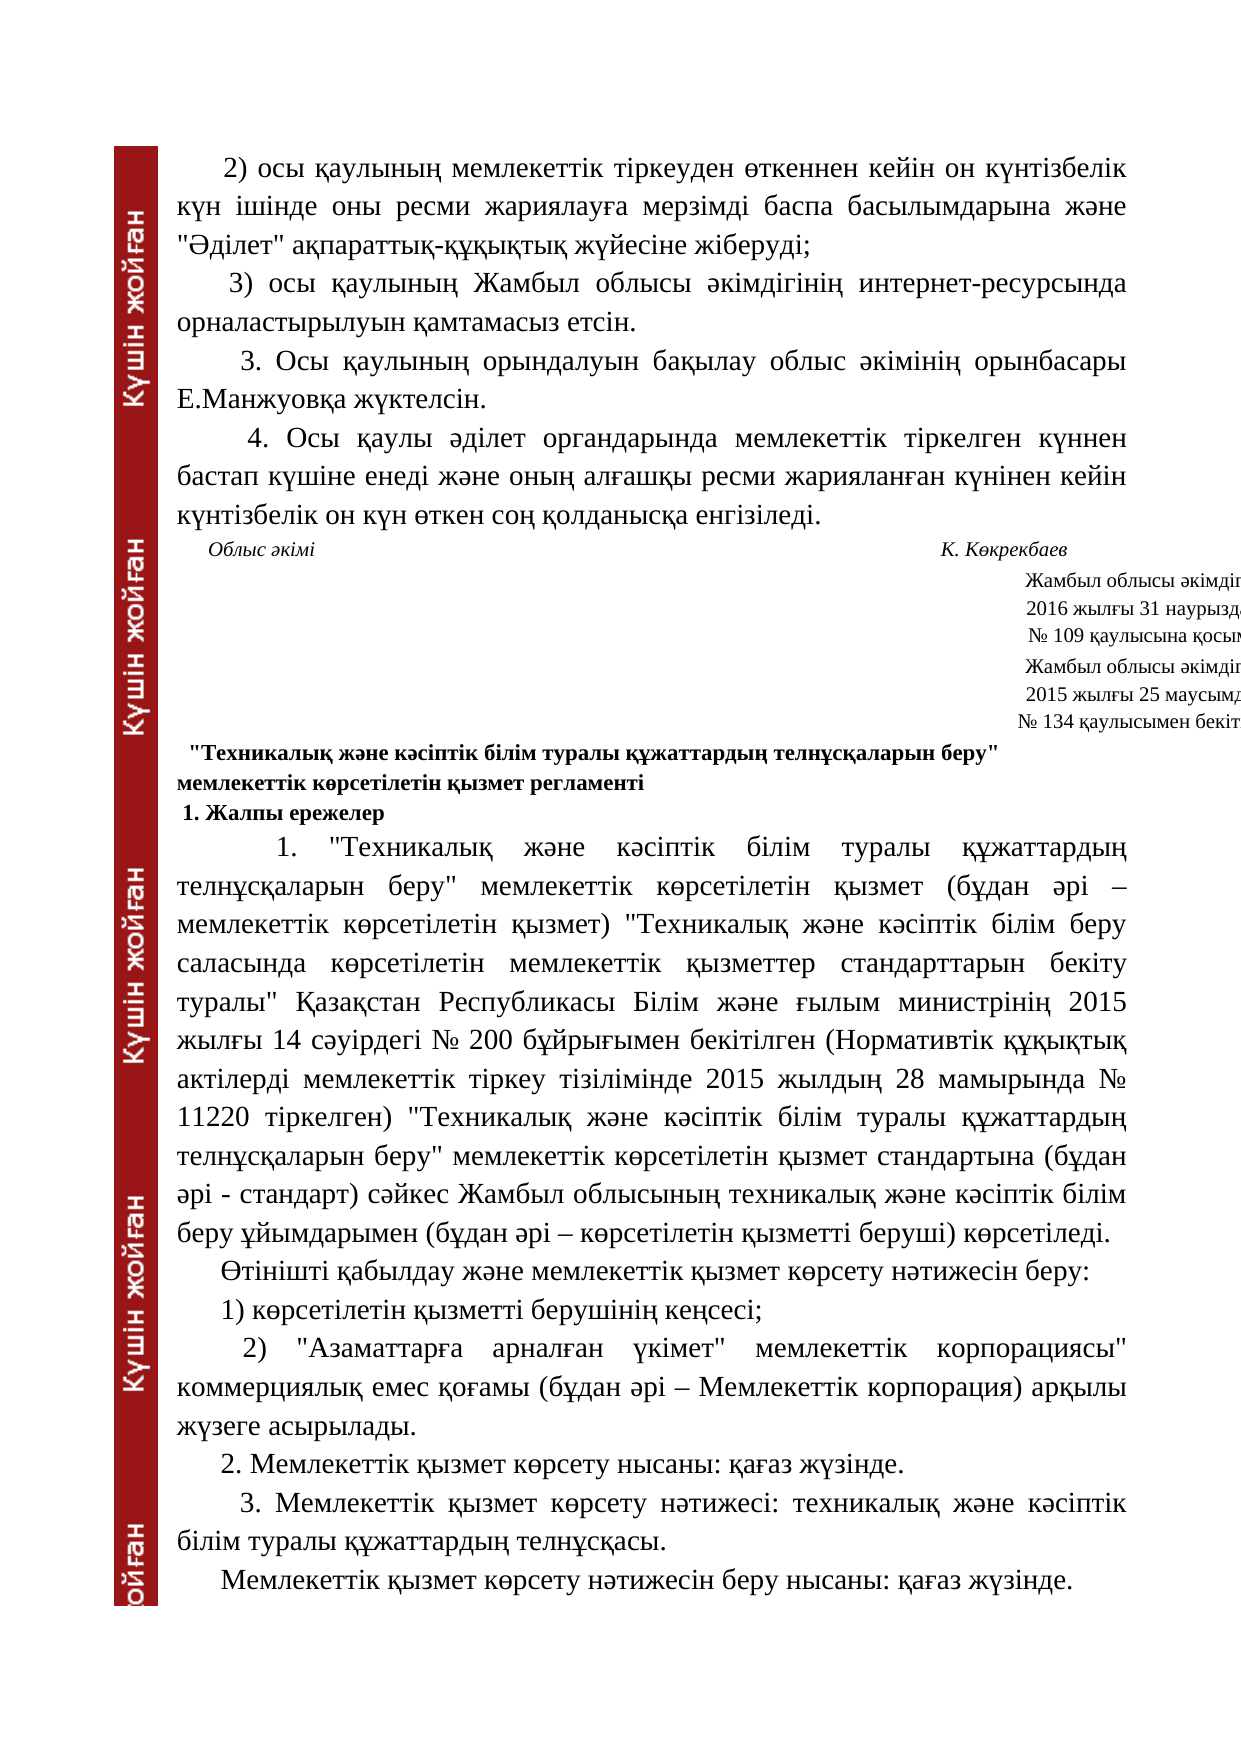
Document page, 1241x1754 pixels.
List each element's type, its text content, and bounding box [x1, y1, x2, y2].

picture [114, 1595, 158, 1606]
picture [114, 1480, 158, 1485]
table_header [101, 566, 912, 653]
text 2) осы қаулының мемлекеттік тіркеуден өткеннен кейін он күнтізбелік күн ішінде оны ресми жариялауға мерзімді баспа басылымдарына және "Әділет" ақпараттық-құқықтық жүйесіне жіберуді; [112, 150, 1128, 261]
table_header Облыс әкімі [101, 535, 939, 566]
picture [114, 1557, 158, 1562]
text Мемлекеттік қызмет көрсету нәтижесін беру нысаны: қағаз жүзінде. [112, 1562, 1128, 1595]
text 1. Жалпы ережелер [112, 799, 1128, 826]
picture [114, 1441, 158, 1446]
text 2. Мемлекеттік қызмет көрсету нысаны: қағаз жүзінде. [112, 1446, 1128, 1480]
text 3) осы қаулының Жамбыл облысы әкімдігінің интернет-ресурсында орналастырылуын қамтамасыз етсін. [112, 266, 1128, 338]
text "Техникалық және кәсіптік білім туралы құжаттардың телнұсқаларын беру" мемлекеттік көрсетілетін қызмет регламенті [112, 739, 1128, 796]
table_header Жамбыл облысы әкімдігінің 2016 жылғы 31 наурыздағы № 109 қаулысына қосымша [912, 566, 1240, 653]
text 3. Мемлекеттік қызмет көрсету нәтижесі: техникалық және кәсіптік білім туралы құжаттардың телнұсқасы. [112, 1485, 1128, 1557]
text 3. Осы қаулының орындалуын бақылау облыс әкімінің орынбасары Е.Манжуовқа жүктелсін. [112, 343, 1128, 415]
text 4. Осы қаулы әділет органдарында мемлекеттiк тiркелген күннен бастап күшiне енедi және оның алғашқы ресми жарияланған күнінен кейін күнтізбелік он күн өткен соң қолданысқа енгізіледі. [112, 420, 1128, 530]
picture [114, 338, 158, 343]
picture [114, 1326, 158, 1331]
picture [114, 1287, 158, 1292]
picture [114, 146, 158, 150]
table_header К. Көкрекбаев [939, 535, 1240, 566]
text 1) көрсетілетін қызметті берушінің кеңсесі; [112, 1292, 1128, 1326]
picture [114, 261, 158, 266]
picture [114, 1248, 158, 1253]
table_cell [101, 653, 912, 739]
text 1. "Техникалық және кәсіптік білім туралы құжаттардың телнұсқаларын беру" мемлекеттік көрсетілетін қызмет (бұдан әрі – мемлекеттік көрсетілетін қызмет) "Техникалық және кәсіптік білім беру саласында көрсетілетін мемлекеттік қызметтер стандарттарын бекіту туралы" Қазақстан Республикасы Білім және ғылым министрінің 2015 жылғы 14 сәуірдегі № 200 бұйрығымен бекітілген (Нормативтік құқықтық актілерді мемлекеттік тіркеу тізілімінде 2015 жылдың 28 мамырында № 11220 тіркелген) "Техникалық және кәсіптік білім туралы құжаттардың телнұсқаларын беру" мемлекеттік көрсетілетін қызмет стандартына (бұдан әрі - стандарт) сәйкес Жамбыл облысының техникалық және кәсіптік білім беру ұйымдарымен (бұдан әрі – көрсетілетін қызметті беруші) көрсетіледі. [112, 829, 1128, 1248]
text 2) "Азаматтарға арналған үкімет" мемлекеттік корпорациясы" коммерциялық емес қоғамы (бұдан әрі – Мемлекеттік корпорация) арқылы жүзеге асырылады. [112, 1331, 1128, 1441]
text Өтінішті қабылдау және мемлекеттік қызмет көрсету нәтижесін беру: [112, 1253, 1128, 1287]
table_cell Жамбыл облысы әкімдігінің 2015 жылғы 25 маусымдағы № 134 қаулысымен бекітілген [912, 653, 1240, 739]
picture [114, 415, 158, 420]
picture [114, 530, 158, 535]
